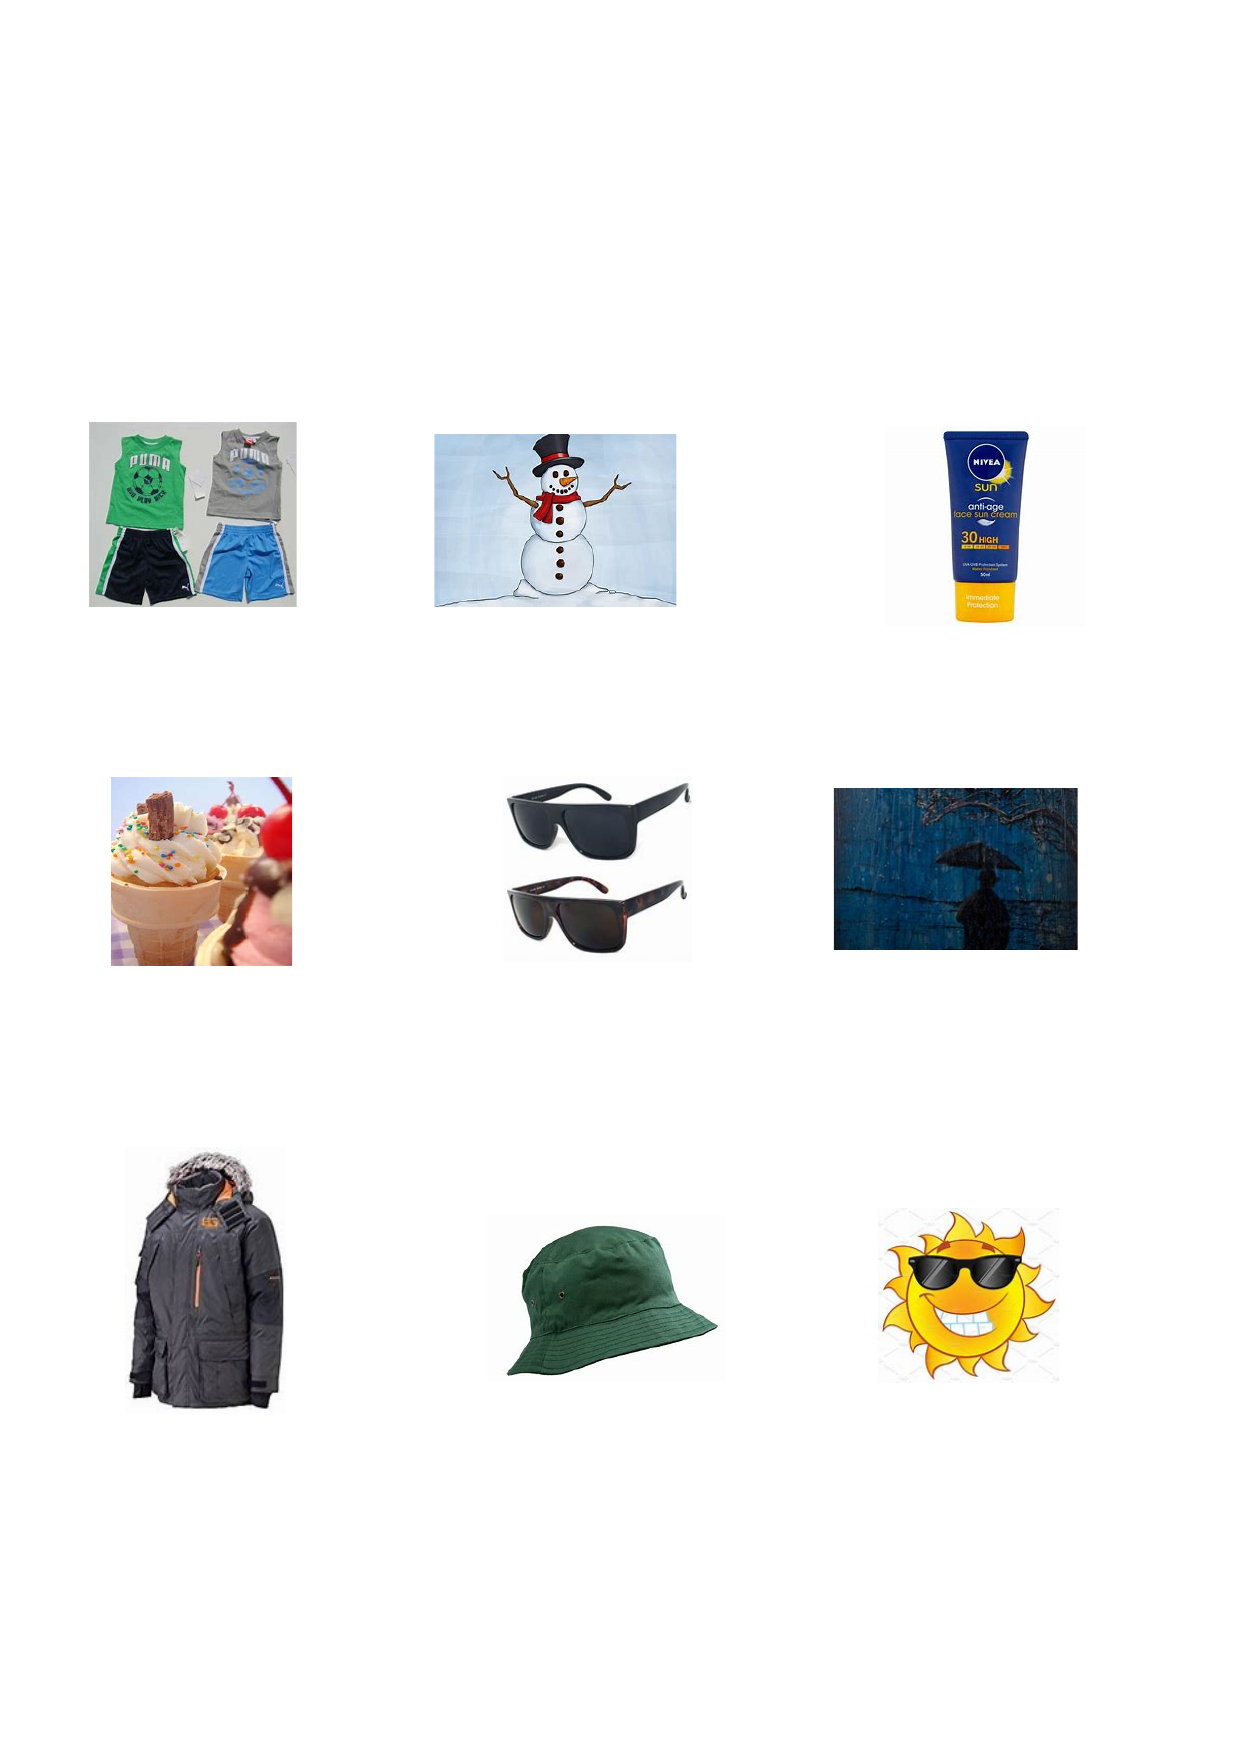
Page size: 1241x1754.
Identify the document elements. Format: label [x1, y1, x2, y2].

picture [886, 426, 1086, 627]
picture [487, 1215, 725, 1381]
picture [125, 1147, 286, 1414]
picture [111, 777, 293, 966]
picture [833, 788, 1078, 950]
picture [503, 776, 693, 962]
picture [89, 422, 297, 607]
picture [878, 1208, 1060, 1383]
picture [434, 434, 677, 607]
